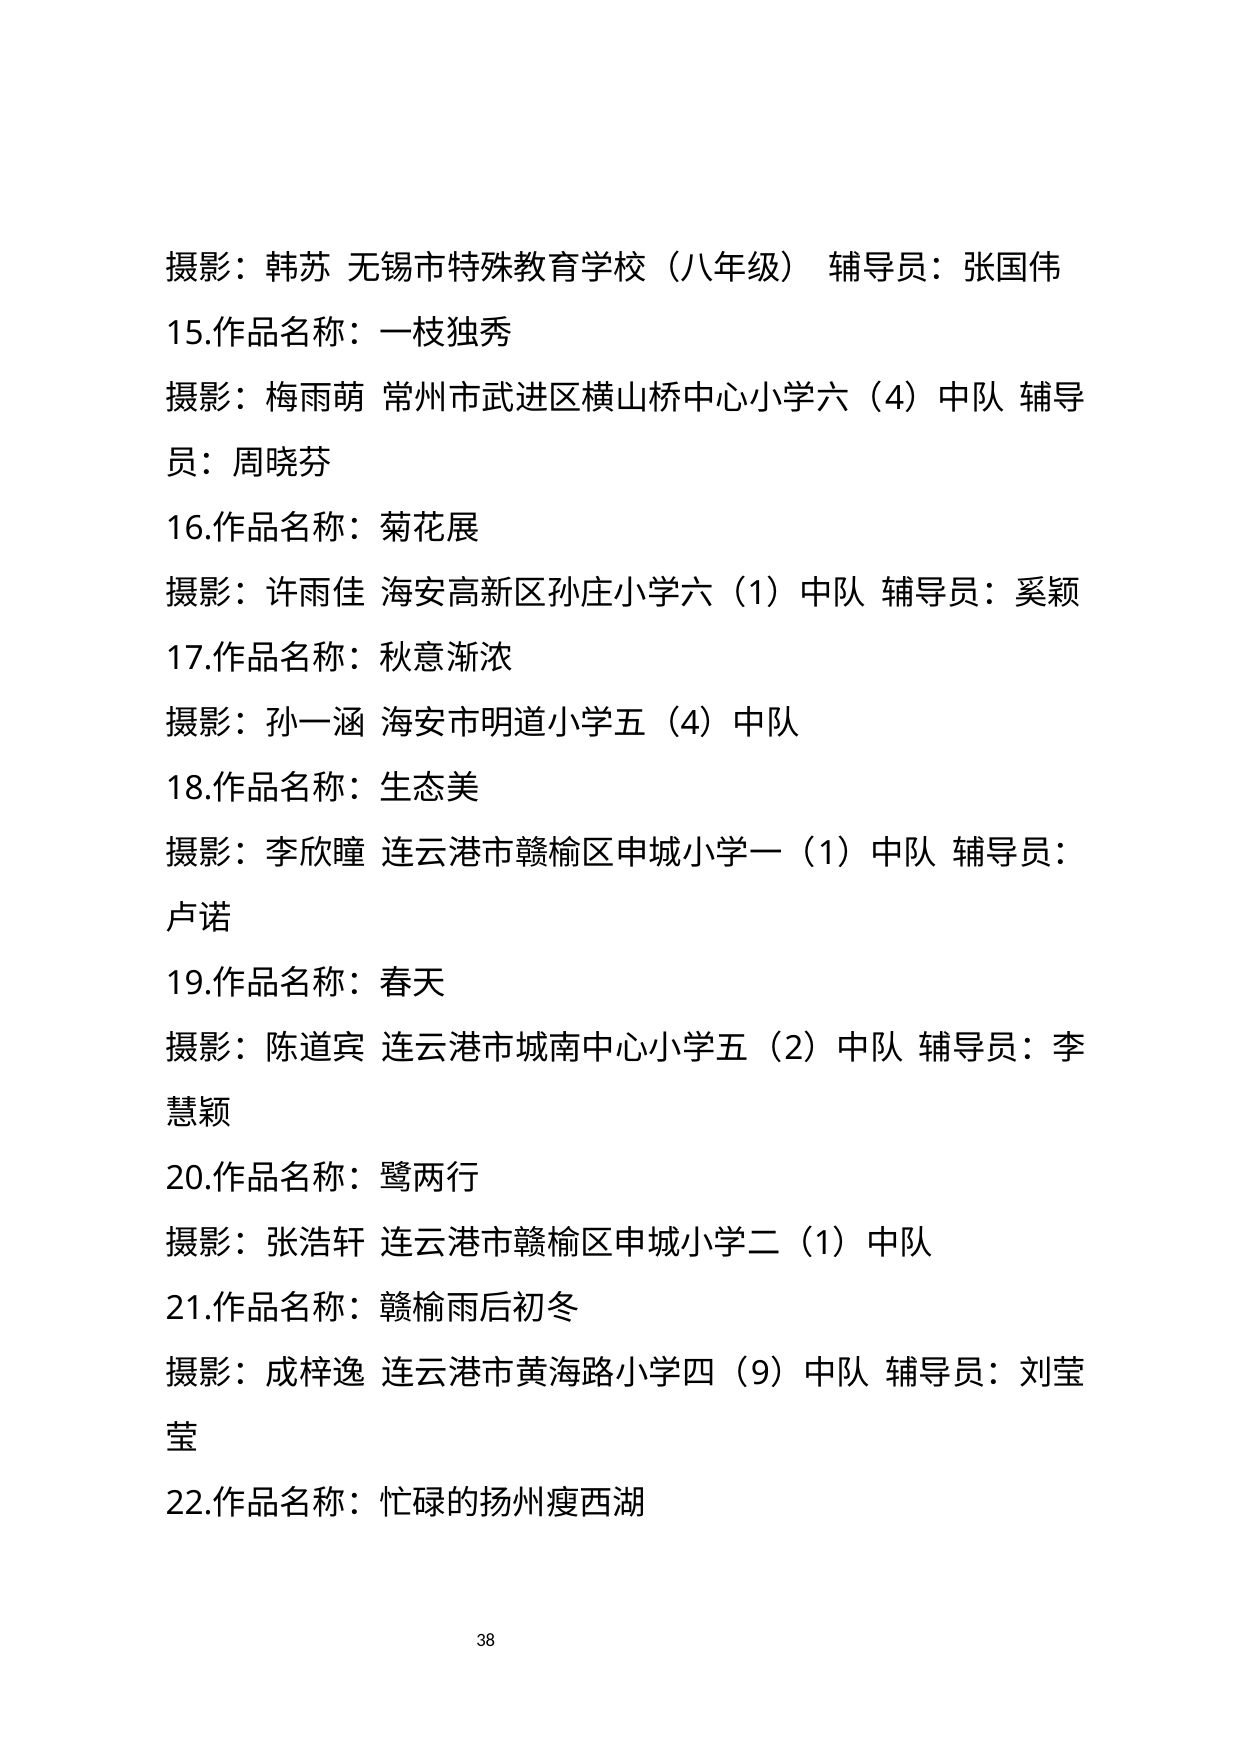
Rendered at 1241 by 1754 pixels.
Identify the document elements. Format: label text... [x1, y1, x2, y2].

text 摄影：孙一涵 海安市明道小学五（4）中队 [165, 688, 1087, 753]
text 16.作品名称：菊花展 [165, 493, 1087, 558]
text 摄影：成梓逸 连云港市黄海路小学四（9）中队 辅导员：刘莹莹 [165, 1338, 1087, 1468]
text 摄影：陈道宾 连云港市城南中心小学五（2）中队 辅导员：李慧颖 [165, 1013, 1087, 1143]
text 摄影：张浩轩 连云港市赣榆区申城小学二（1）中队 [165, 1208, 1087, 1273]
text 19.作品名称：春天 [165, 948, 1087, 1013]
text 18.作品名称：生态美 [165, 753, 1087, 818]
text 摄影：许雨佳 海安高新区孙庄小学六（1）中队 辅导员：奚颖 [165, 558, 1087, 623]
text 摄影：韩苏 无锡市特殊教育学校（八年级） 辅导员：张国伟 [165, 233, 1087, 298]
text 21.作品名称：赣榆雨后初冬 [165, 1273, 1087, 1338]
text 17.作品名称：秋意渐浓 [165, 623, 1087, 688]
text 15.作品名称：一枝独秀 [165, 298, 1087, 363]
text 摄影：梅雨萌 常州市武进区横山桥中心小学六（4）中队 辅导员：周晓芬 [165, 363, 1087, 493]
text 摄影：李欣瞳 连云港市赣榆区申城小学一（1）中队 辅导员：卢诺 [165, 818, 1087, 948]
text 20.作品名称：鹭两行 [165, 1143, 1087, 1208]
text 22.作品名称：忙碌的扬州瘦西湖 [165, 1468, 1087, 1533]
